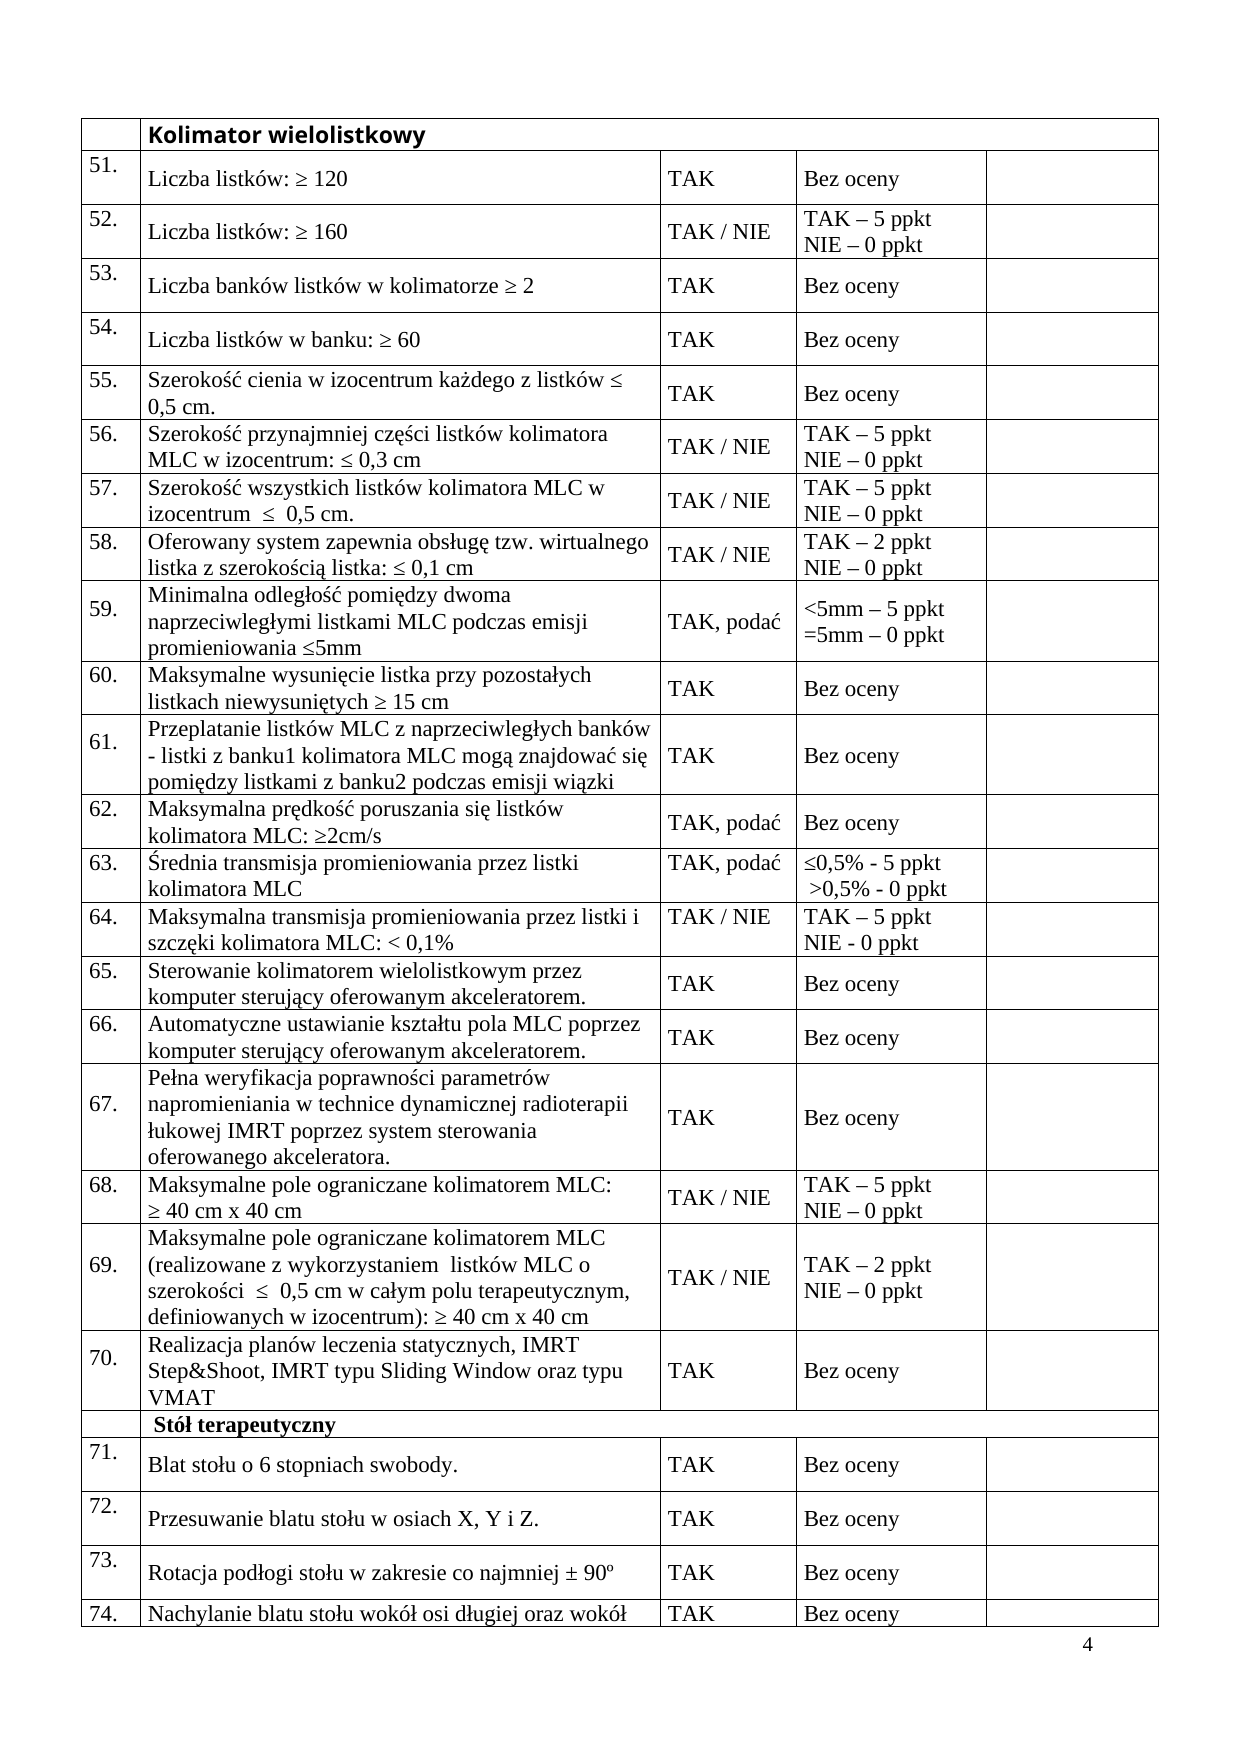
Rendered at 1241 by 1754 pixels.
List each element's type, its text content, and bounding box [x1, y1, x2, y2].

table_cell TAK [661, 366, 796, 419]
table_cell [987, 528, 1158, 580]
table_cell Automatyczne ustawianie kształtu pola MLC poprzez komputer sterujący oferowanym akceleratorem. [141, 1010, 660, 1063]
table_cell Średnia transmisja promieniowania przez listki kolimatora MLC [141, 849, 660, 902]
table_cell Bez oceny [797, 366, 986, 419]
table_cell TAK [661, 259, 796, 312]
table_cell TAK / NIE [661, 1171, 796, 1223]
table_cell [82, 205, 140, 258]
table_cell [82, 849, 140, 902]
table_cell Maksymalna transmisja promieniowania przez listki i szczęki kolimatora MLC: < 0,1% [141, 903, 660, 956]
table_cell [82, 1171, 140, 1223]
table_cell [987, 366, 1158, 419]
table_cell Stół terapeutyczny [141, 1411, 1158, 1437]
table_cell [82, 1064, 140, 1169]
table_cell TAK / NIE [661, 903, 796, 956]
table_cell [82, 1492, 140, 1545]
table_cell [987, 151, 1158, 204]
table_cell TAK / NIE [661, 420, 796, 473]
table_cell TAK – 5 ppkt NIE – 0 ppkt [797, 1171, 986, 1223]
table_cell Liczba banków listków w kolimatorze ≥ 2 [141, 259, 660, 312]
table_cell TAK, podać [661, 581, 796, 661]
table_cell [987, 1331, 1158, 1410]
table_cell [82, 1010, 140, 1063]
table_cell Minimalna odległość pomiędzy dwoma naprzeciwległymi listkami MLC podczas emisji promieniowania ≤5mm [141, 581, 660, 661]
table_cell Pełna weryfikacja poprawności parametrów napromieniania w technice dynamicznej radioterapii łukowej IMRT poprzez system sterowania oferowanego akceleratora. [141, 1064, 660, 1169]
table_cell Bez oceny [797, 313, 986, 365]
table_cell Liczba listków: ≥ 120 [141, 151, 660, 204]
table_cell TAK – 5 ppkt NIE – 0 ppkt [797, 474, 986, 527]
table_cell Oferowany system zapewnia obsługę tzw. wirtualnego listka z szerokością listka: ≤ 0,1 cm [141, 528, 660, 580]
table_cell TAK – 5 ppkt NIE - 0 ppkt [797, 903, 986, 956]
table_cell [987, 474, 1158, 527]
table_cell Bez oceny [797, 662, 986, 714]
table_cell [987, 903, 1158, 956]
table_cell [987, 581, 1158, 661]
table_cell <5mm – 5 ppkt =5mm – 0 ppkt [797, 581, 986, 661]
table_cell [82, 259, 140, 312]
table_cell Bez oceny [797, 259, 986, 312]
table_cell TAK – 2 ppkt NIE – 0 ppkt [797, 1224, 986, 1330]
table_cell [82, 474, 140, 527]
table_cell TAK – 5 ppkt NIE – 0 ppkt [797, 205, 986, 258]
table_cell TAK [661, 1600, 796, 1626]
table_cell Szerokość przynajmniej części listków kolimatora MLC w izocentrum: ≤ 0,3 cm [141, 420, 660, 473]
table_cell Kolimator wielolistkowy [141, 119, 1158, 150]
table_cell TAK [661, 1492, 796, 1545]
table_cell TAK [661, 715, 796, 794]
table_cell Bez oceny [797, 1010, 986, 1063]
table_cell [82, 420, 140, 473]
table_cell Maksymalne wysunięcie listka przy pozostałych listkach niewysuniętych ≥ 15 cm [141, 662, 660, 714]
table_cell TAK / NIE [661, 205, 796, 258]
table_cell TAK [661, 662, 796, 714]
table_cell Szerokość wszystkich listków kolimatora MLC w izocentrum ≤ 0,5 cm. [141, 474, 660, 527]
table_cell TAK [661, 1438, 796, 1491]
table_cell Blat stołu o 6 stopniach swobody. [141, 1438, 660, 1491]
table_cell Bez oceny [797, 1331, 986, 1410]
table_cell TAK [661, 1331, 796, 1410]
table_cell Sterowanie kolimatorem wielolistkowym przez komputer sterujący oferowanym akceleratorem. [141, 957, 660, 1009]
table_cell TAK / NIE [661, 474, 796, 527]
table_cell [82, 1411, 140, 1437]
table_cell TAK – 2 ppkt NIE – 0 ppkt [797, 528, 986, 580]
table_cell [82, 1224, 140, 1330]
table_cell Bez oceny [797, 1492, 986, 1545]
table_cell Bez oceny [797, 715, 986, 794]
table_cell [987, 420, 1158, 473]
table_cell TAK, podać [661, 849, 796, 902]
table_cell Liczba listków: ≥ 160 [141, 205, 660, 258]
table_cell [82, 715, 140, 794]
table_cell TAK, podać [661, 795, 796, 848]
table_cell [82, 1600, 140, 1626]
table_cell Szerokość cienia w izocentrum każdego z listków ≤ 0,5 cm. [141, 366, 660, 419]
table_cell [987, 259, 1158, 312]
table_cell [82, 313, 140, 365]
table_cell [987, 795, 1158, 848]
table_cell TAK [661, 313, 796, 365]
table_cell Bez oceny [797, 151, 986, 204]
table_cell [82, 366, 140, 419]
table_cell [987, 1064, 1158, 1169]
table_cell TAK [661, 1010, 796, 1063]
table_cell [82, 581, 140, 661]
table_cell [987, 662, 1158, 714]
table_cell TAK [661, 1546, 796, 1598]
table_cell Bez oceny [797, 1438, 986, 1491]
table_cell Realizacja planów leczenia statycznych, IMRT Step&Shoot, IMRT typu Sliding Window oraz typu VMAT [141, 1331, 660, 1410]
table_cell TAK / NIE [661, 528, 796, 580]
table_cell [987, 1010, 1158, 1063]
table_cell [82, 1546, 140, 1598]
table_cell TAK [661, 1064, 796, 1169]
table_cell [987, 1224, 1158, 1330]
table_cell [987, 1492, 1158, 1545]
table_cell Bez oceny [797, 1064, 986, 1169]
table_cell [82, 903, 140, 956]
table_cell [987, 1546, 1158, 1598]
table_cell Rotacja podłogi stołu w zakresie co najmniej ± 90º [141, 1546, 660, 1598]
table_cell [82, 528, 140, 580]
table_cell TAK – 5 ppkt NIE – 0 ppkt [797, 420, 986, 473]
table_cell ≤0,5% - 5 ppkt >0,5% - 0 ppkt [797, 849, 986, 902]
table_cell TAK / NIE [661, 1224, 796, 1330]
table_cell [82, 1438, 140, 1491]
table_cell [987, 313, 1158, 365]
table_cell [82, 1331, 140, 1410]
table_cell [987, 1171, 1158, 1223]
table_cell Maksymalne pole ograniczane kolimatorem MLC: ≥ 40 cm x 40 cm [141, 1171, 660, 1223]
table_cell Bez oceny [797, 1546, 986, 1598]
table_cell Przeplatanie listków MLC z naprzeciwległych banków - listki z banku1 kolimatora MLC mogą znajdować się pomiędzy listkami z banku2 podczas emisji wiązki [141, 715, 660, 794]
table_cell Przesuwanie blatu stołu w osiach X, Y i Z. [141, 1492, 660, 1545]
table_cell Bez oceny [797, 1600, 986, 1626]
table_cell Liczba listków w banku: ≥ 60 [141, 313, 660, 365]
table_cell [987, 957, 1158, 1009]
table_cell Bez oceny [797, 957, 986, 1009]
table_cell TAK [661, 957, 796, 1009]
table_cell [987, 849, 1158, 902]
table_cell [82, 119, 140, 150]
table_cell [82, 795, 140, 848]
table_cell [82, 151, 140, 204]
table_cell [141, 1600, 660, 1626]
table_cell [987, 1438, 1158, 1491]
table_cell [82, 662, 140, 714]
table_cell Bez oceny [797, 795, 986, 848]
table_cell [987, 1600, 1158, 1626]
table_cell [987, 205, 1158, 258]
table_cell Maksymalne pole ograniczane kolimatorem MLC (realizowane z wykorzystaniem listków MLC o szerokości ≤ 0,5 cm w całym polu terapeutycznym, definiowanych w izocentrum): ≥ 40 cm x 40 cm [141, 1224, 660, 1330]
table_cell TAK [661, 151, 796, 204]
table_cell Maksymalna prędkość poruszania się listków kolimatora MLC: ≥2cm/s [141, 795, 660, 848]
table_cell [82, 957, 140, 1009]
table_cell [987, 715, 1158, 794]
